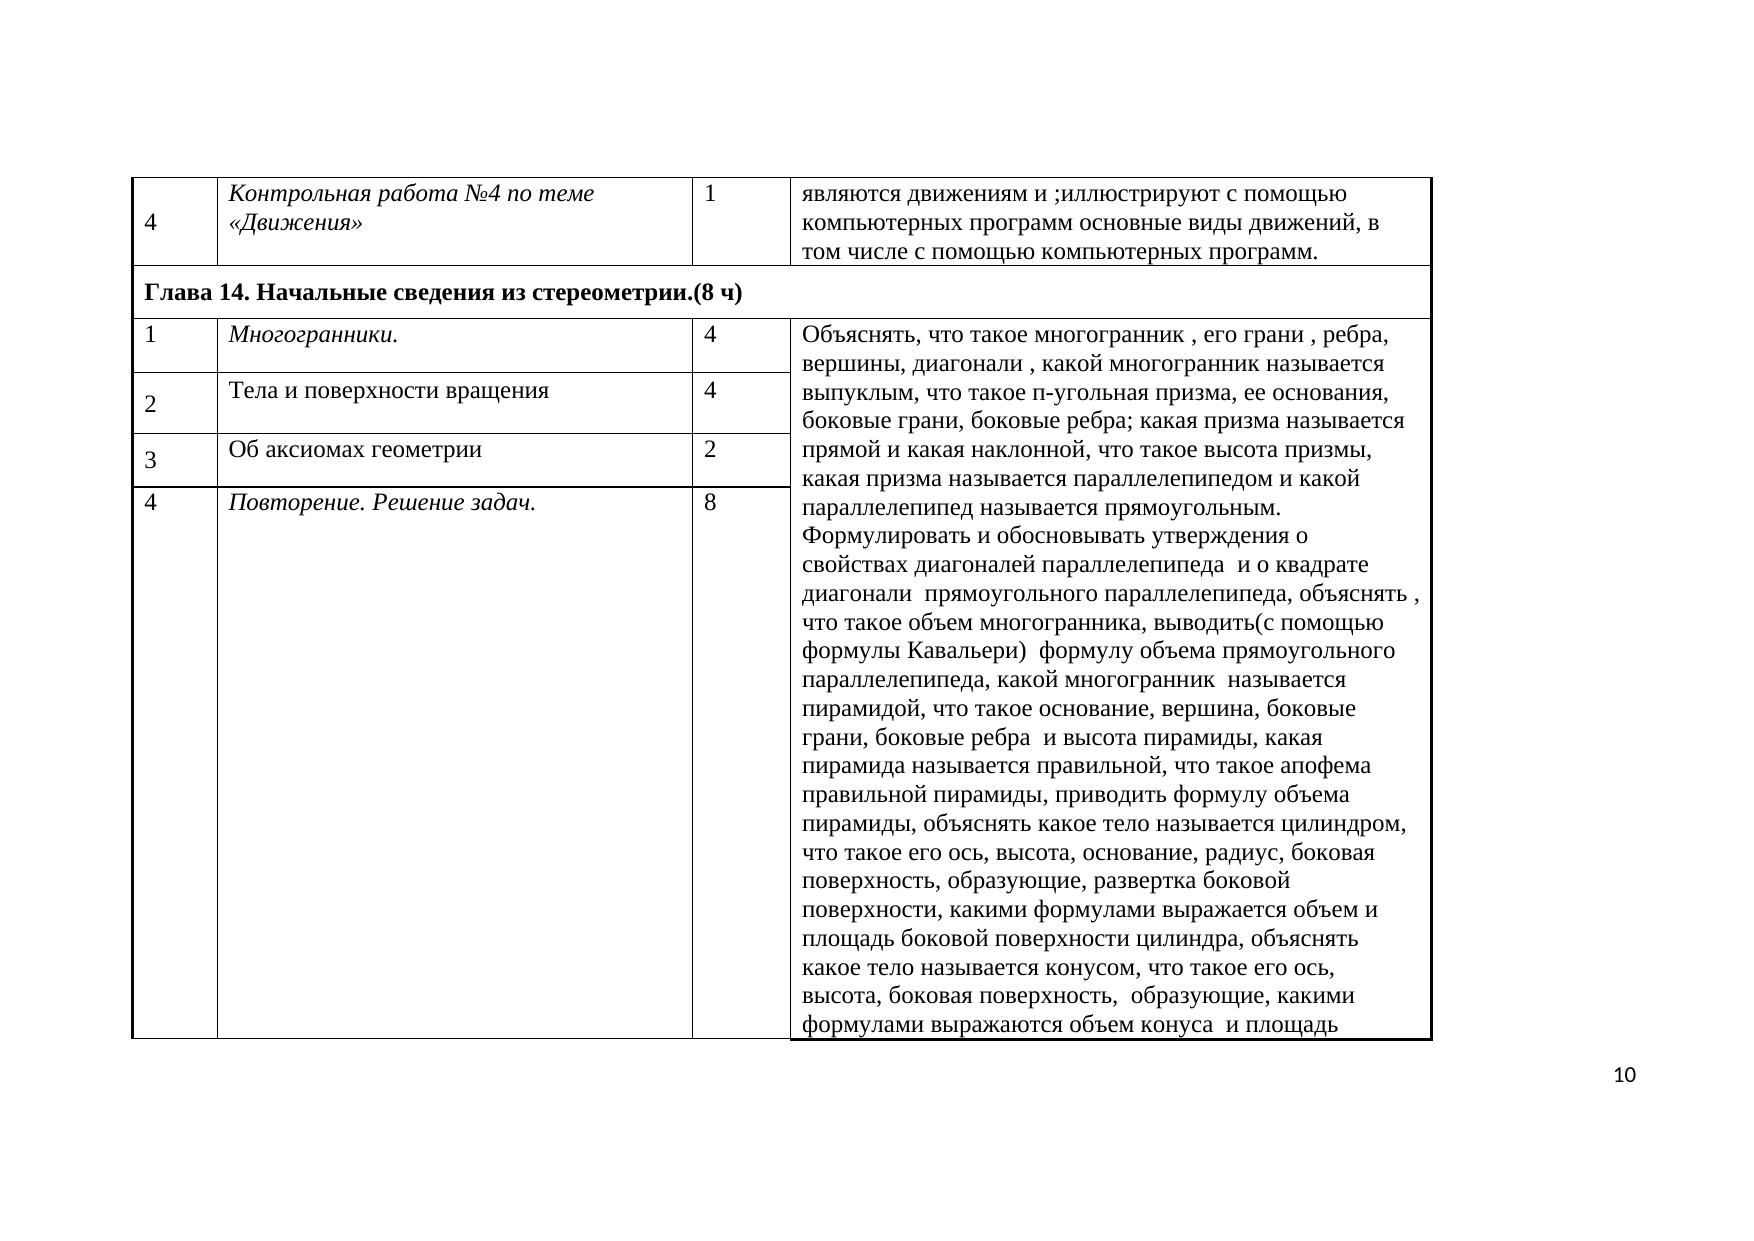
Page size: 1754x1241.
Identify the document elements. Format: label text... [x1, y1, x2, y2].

table_cell 4 [134, 488, 217, 1038]
table_cell Глава 14. Начальные сведения из стереометрии.(8 ч) [134, 266, 1430, 318]
table_cell 2 [693, 434, 790, 486]
table_cell Об аксиомах геометрии [218, 434, 692, 486]
table_cell Тела и поверхности вращения [218, 373, 692, 433]
table_cell 1 [693, 178, 790, 264]
table_cell Контрольная работа №4 по теме «Движения» [218, 178, 692, 264]
table_cell Многогранники. [218, 319, 692, 372]
table_cell 8 [693, 488, 790, 1038]
table_cell Объяснять, что такое многогранник , его грани , ребра, вершины, диагонали , какой многогранник называется выпуклым, что такое п-угольная призма, ее основания, боковые грани, боковые ребра; какая призма называется прямой и какая наклонной, что такое высота призмы, какая призма называется параллелепипедом и какой параллелепипед называется прямоугольным. Формулировать и обосновывать утверждения о свойствах диагоналей параллелепипеда и о квадрате диагонали прямоугольного параллелепипеда, объяснять , что такое объем многогранника, выводить(с помощью формулы Кавальери) формулу объема прямоугольного параллелепипеда, какой многогранник называется пирамидой, что такое основание, вершина, боковые грани, боковые ребра и высота пирамиды, какая пирамида называется правильной, что такое апофема правильной пирамиды, приводить формулу объема пирамиды, объяснять какое тело называется цилиндром, что такое его ось, высота, основание, радиус, боковая поверхность, образующие, развертка боковой поверхности, какими формулами выражается объем и площадь боковой поверхности цилиндра, объяснять какое тело называется конусом, что такое его ось, высота, боковая поверхность, образующие, какими формулами выражаются объем конуса и площадь боковой поверхности; объяснять какая поверхность называется сферой, какое тело называется шаром, что такое радиус , диаметр сферы(шара), какими формулами выражаются объем шара и площадь сферы, изображать и распознавать на рисунке призму, параллелепипед, пирамиду, цилиндр, конус, шар. [791, 319, 1430, 1038]
table_cell 2 [134, 373, 217, 433]
table_cell 1 [134, 319, 217, 372]
table_cell 3 [134, 434, 217, 486]
table_cell 4 [693, 373, 790, 433]
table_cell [218, 488, 692, 1038]
table_cell 4 [134, 178, 217, 264]
table_cell 4 [693, 319, 790, 372]
